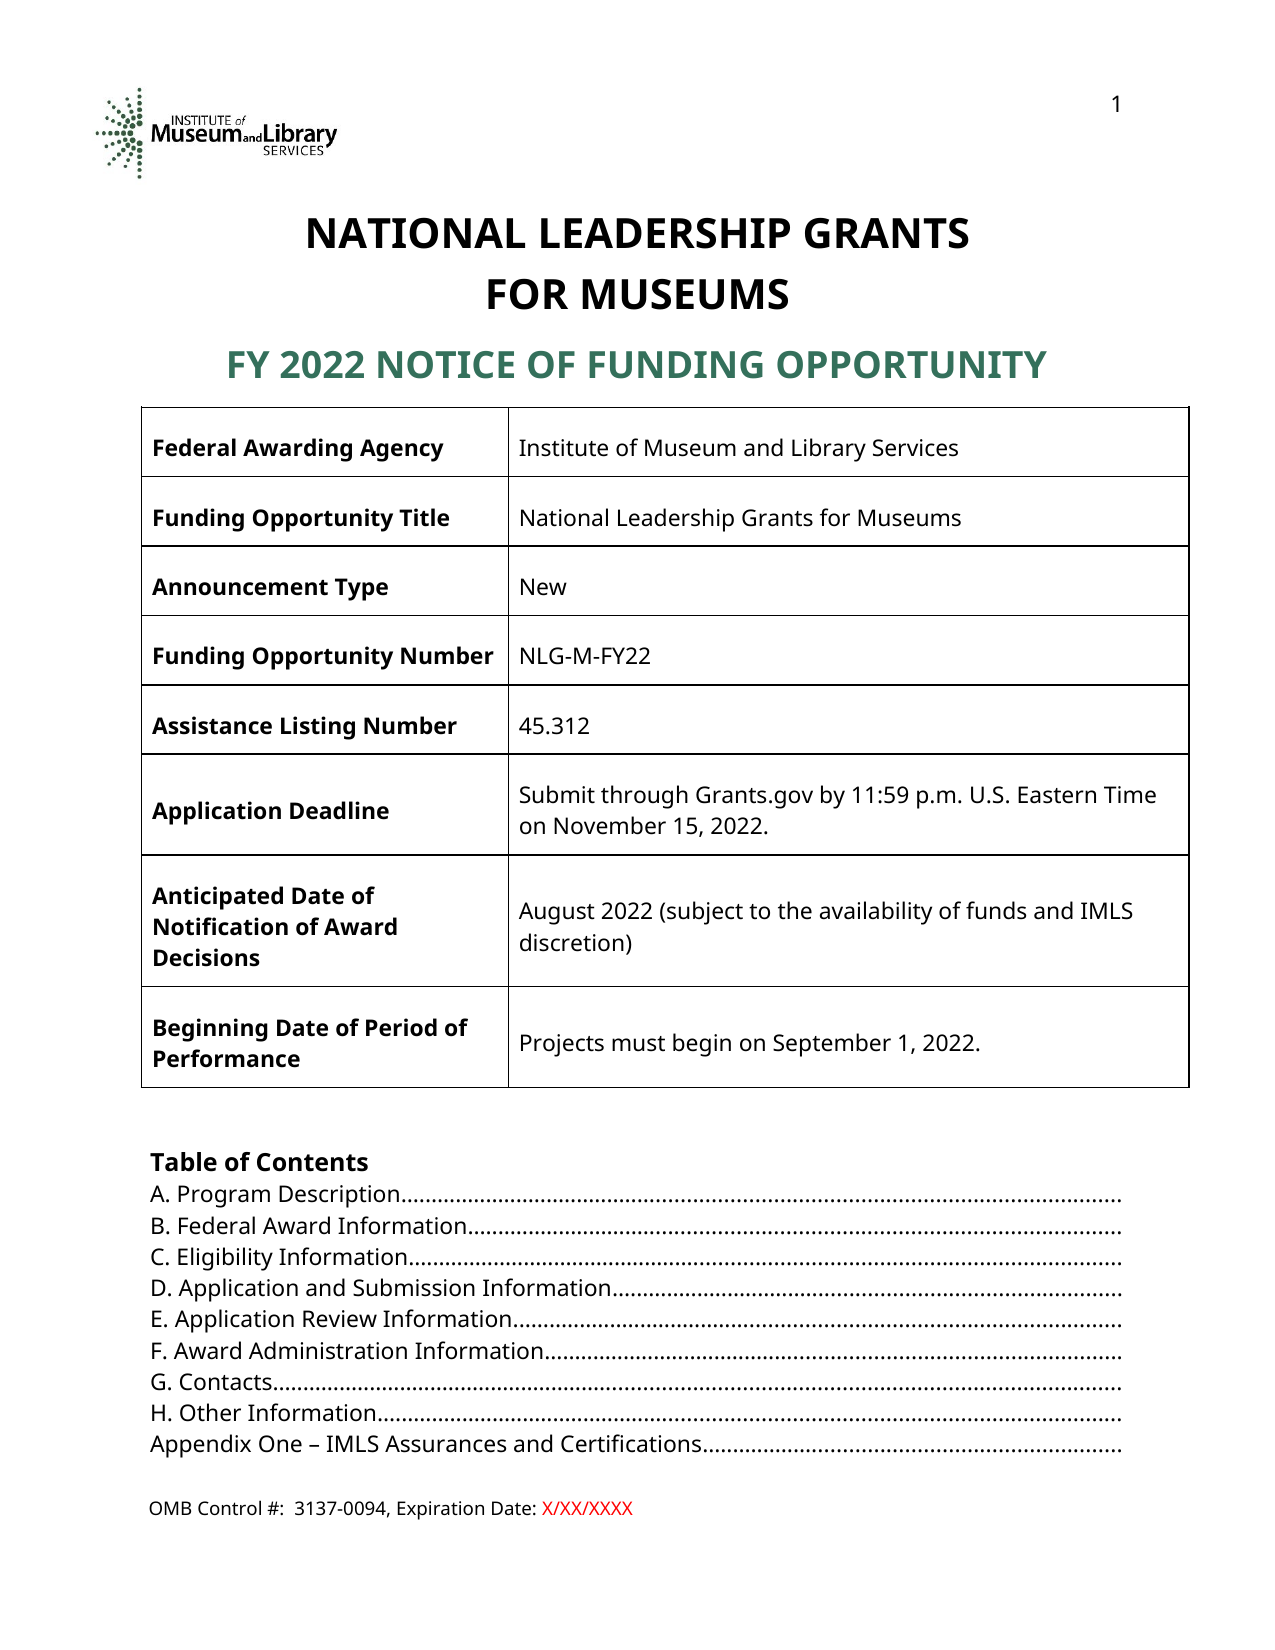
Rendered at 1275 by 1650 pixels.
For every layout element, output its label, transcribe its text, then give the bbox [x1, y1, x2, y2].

text F. Award Administration Information [150, 1334, 1123, 1366]
picture [92, 75, 345, 191]
table_cell 45.312 [509, 686, 1188, 753]
subtitle NATIONAL LEADERSHIP GRANTS FOR MUSEUMS [151, 204, 1123, 322]
text Table of Contents [150, 1144, 1123, 1178]
text A. Program Description [150, 1178, 1123, 1209]
table_cell Anticipated Date of Notification of Award Decisions [142, 856, 508, 986]
text G. Contacts [150, 1366, 1123, 1397]
text B. Federal Award Information [150, 1209, 1123, 1241]
table_cell Application Deadline [142, 755, 508, 854]
table_cell Submit through Grants.gov by 11:59 p.m. U.S. Eastern Time on November 15, 2022. [509, 755, 1188, 854]
table_cell Funding Opportunity Title [142, 477, 508, 545]
text Appendix One – IMLS Assurances and Certifications [150, 1428, 1123, 1459]
table_cell August 2022 (subject to the availability of funds and IMLS discretion) [509, 856, 1188, 986]
table_cell Announcement Type [142, 547, 508, 614]
table_header Federal Awarding Agency [142, 408, 508, 476]
table_cell Beginning Date of Period of Performance [142, 987, 508, 1086]
table_header Institute of Museum and Library Services [509, 408, 1188, 476]
text H. Other Information [150, 1397, 1123, 1428]
text E. Application Review Information [150, 1303, 1123, 1334]
text C. Eligibility Information [150, 1241, 1123, 1272]
table_cell NLG-M-FY22 [509, 616, 1188, 684]
subtitle FY 2022 NOTICE OF FUNDING OPPORTUNITY [150, 339, 1123, 390]
text D. Application and Submission Information [150, 1272, 1123, 1303]
table_cell Assistance Listing Number [142, 686, 508, 753]
table_cell Projects must begin on September 1, 2022. [509, 987, 1188, 1086]
table_cell New [509, 547, 1188, 614]
table_cell Funding Opportunity Number [142, 616, 508, 684]
table_cell National Leadership Grants for Museums [509, 477, 1188, 545]
